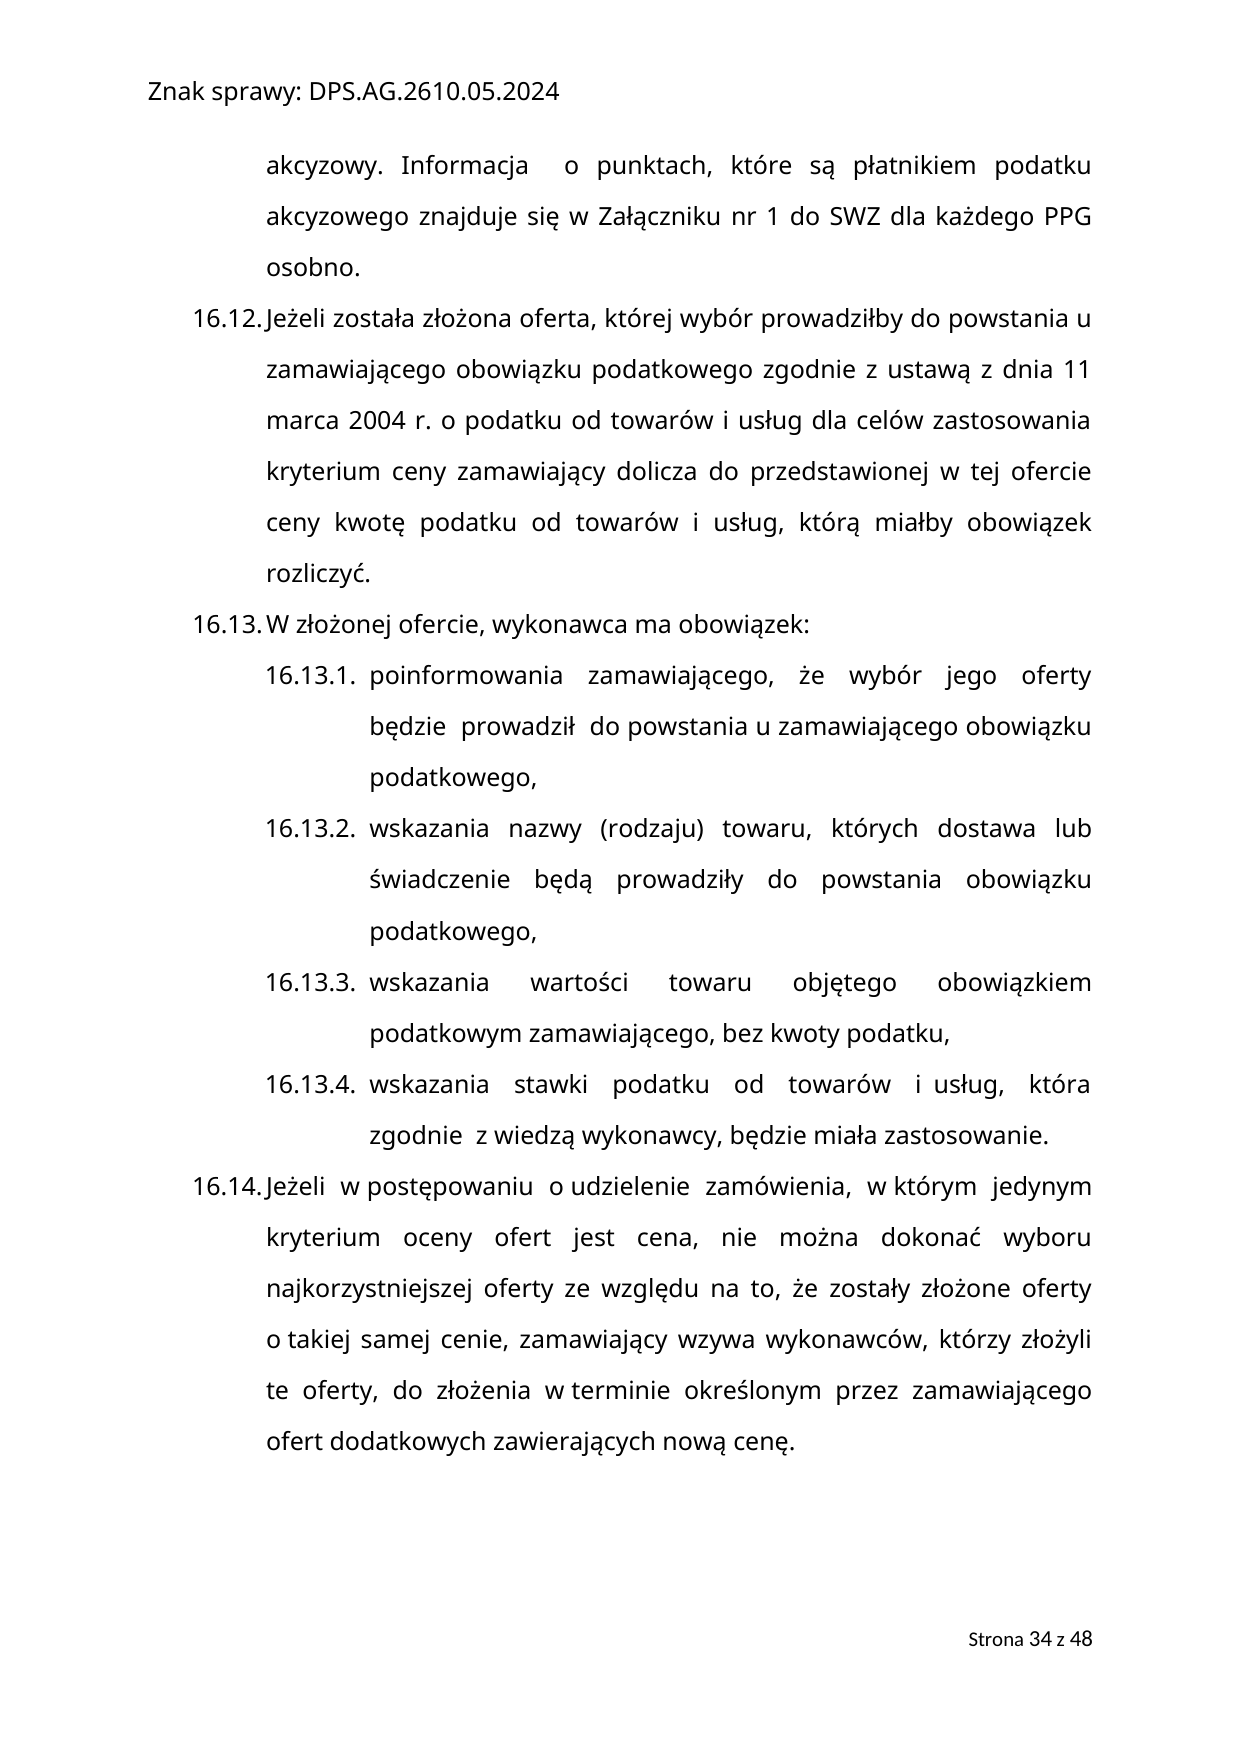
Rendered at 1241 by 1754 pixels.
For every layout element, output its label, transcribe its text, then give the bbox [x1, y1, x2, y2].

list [192, 148, 1093, 284]
list wskazania stawki podatku od towarów i usług, która zgodnie z wiedzą wykonawcy, będzie miała zastosowanie. [264, 1066, 1093, 1151]
list W złożonej ofercie, wykonawca ma obowiązek: [192, 607, 1093, 641]
list Jeżeli w postępowaniu o udzielenie zamówienia, w którym jedynym kryterium oceny ofert jest cena, nie można dokonać wyboru najkorzystniejszej oferty ze względu na to, że zostały złożone oferty o takiej samej cenie, zamawiający wzywa wykonawców, którzy złożyli te oferty, do złożenia w terminie określonym przez zamawiającego ofert dodatkowych zawierających nową cenę. [192, 1168, 1093, 1458]
list wskazania nazwy (rodzaju) towaru, których dostawa lub świadczenie będą prowadziły do powstania obowiązku podatkowego, [264, 811, 1093, 947]
list poinformowania zamawiającego, że wybór jego oferty będzie prowadził do powstania u zamawiającego obowiązku podatkowego, [264, 658, 1093, 794]
list wskazania wartości towaru objętego obowiązkiem podatkowym zamawiającego, bez kwoty podatku, [264, 964, 1093, 1049]
list Jeżeli została złożona oferta, której wybór prowadziłby do powstania u zamawiającego obowiązku podatkowego zgodnie z ustawą z dnia 11 marca 2004 r. o podatku od towarów i usług dla celów zastosowania kryterium ceny zamawiający dolicza do przedstawionej w tej ofercie ceny kwotę podatku od towarów i usług, którą miałby obowiązek rozliczyć. [192, 301, 1093, 590]
